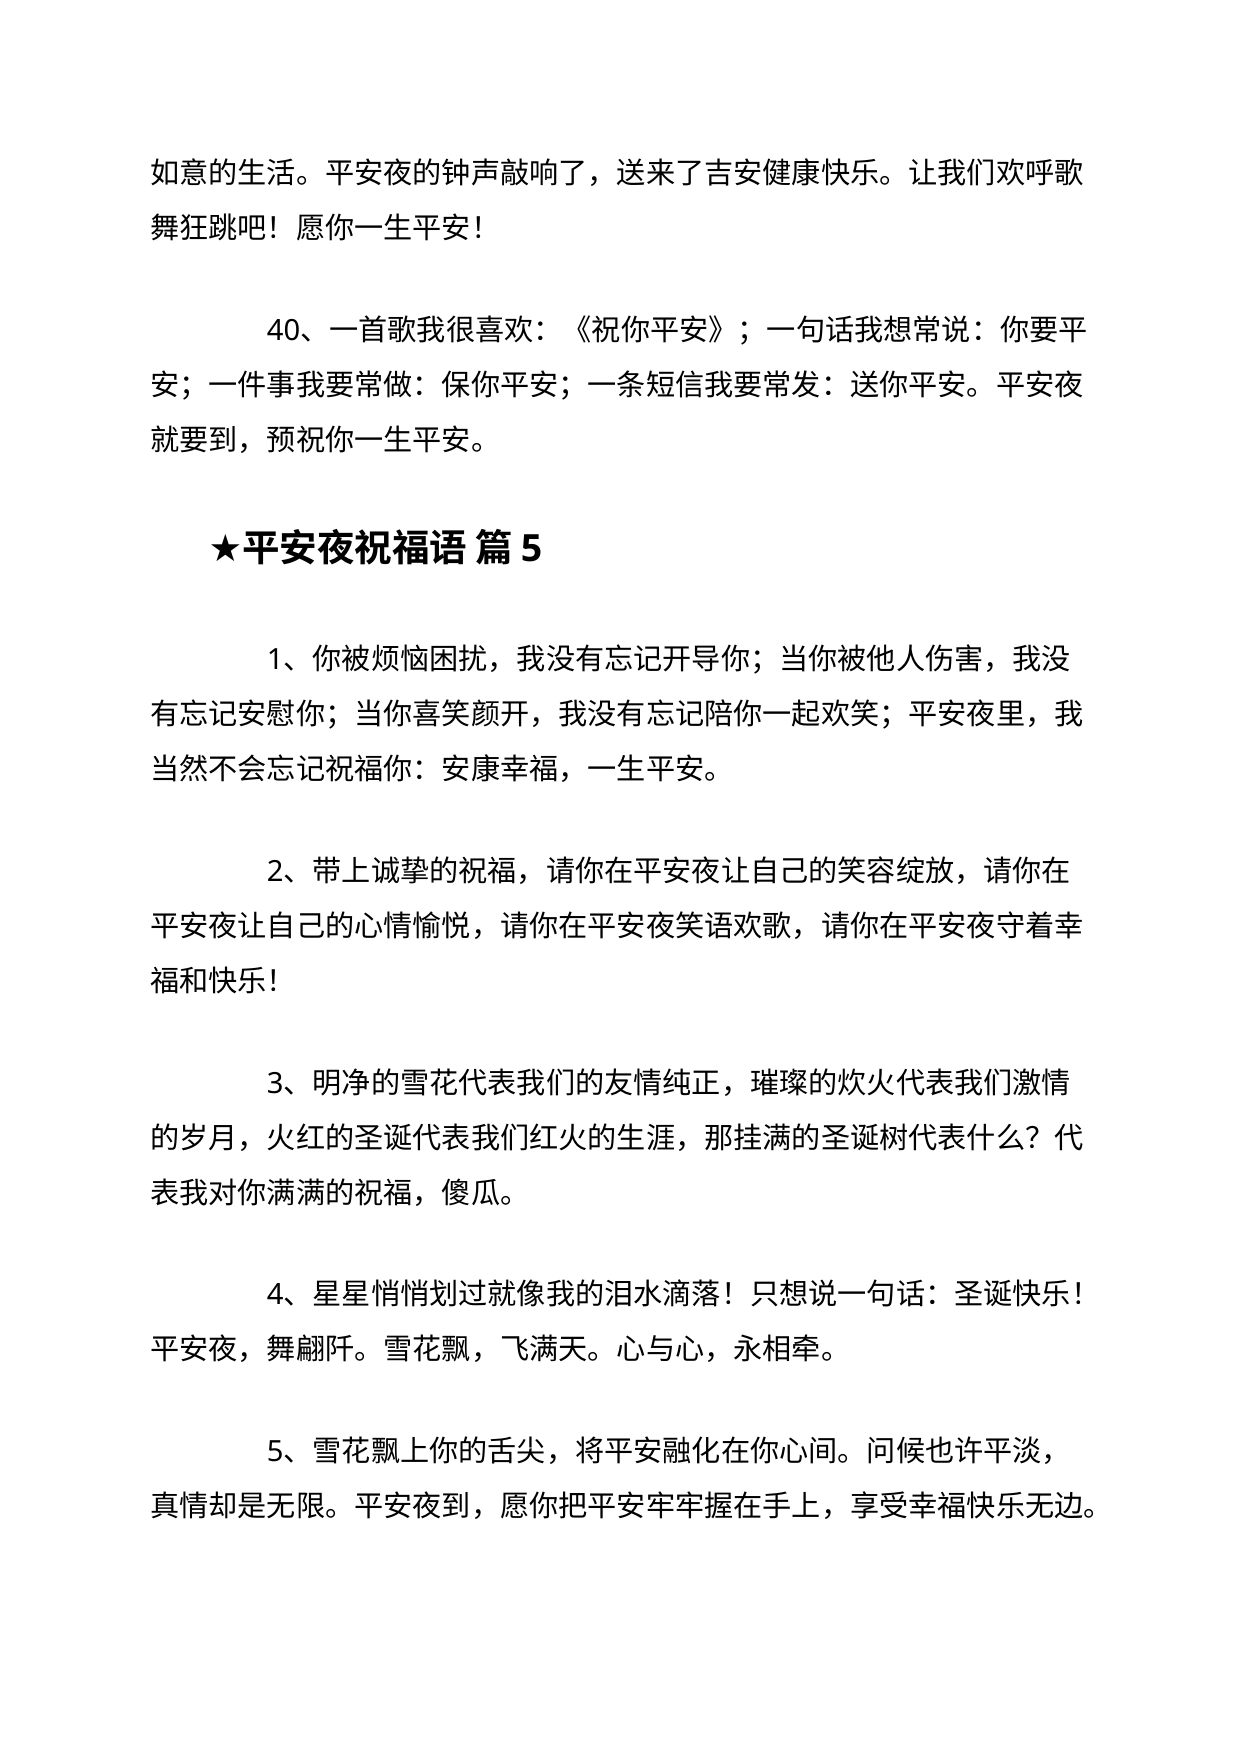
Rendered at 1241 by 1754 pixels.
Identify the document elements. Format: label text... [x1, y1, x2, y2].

text 1、你被烦恼困扰，我没有忘记开导你；当你被他人伤害，我没有忘记安慰你；当你喜笑颜开，我没有忘记陪你一起欢笑；平安夜里，我当然不会忘记祝福你：安康幸福，一生平安。 [150, 636, 1090, 788]
text 40、一首歌我很喜欢：《祝你平安》；一句话我想常说：你要平安；一件事我要常做：保你平安；一条短信我要常发：送你平安。平安夜就要到，预祝你一生平安。 [150, 307, 1090, 459]
text 2、带上诚挚的祝福，请你在平安夜让自己的笑容绽放，请你在平安夜让自己的心情愉悦，请你在平安夜笑语欢歌，请你在平安夜守着幸福和快乐！ [150, 848, 1090, 1000]
text ★平安夜祝福语 篇5 [150, 518, 1090, 573]
text 3、明净的雪花代表我们的友情纯正，璀璨的炊火代表我们激情的岁月，火红的圣诞代表我们红火的生涯，那挂满的圣诞树代表什么？代表我对你满满的祝福，傻瓜。 [150, 1059, 1090, 1211]
text 5、雪花飘上你的舌尖，将平安融化在你心间。问候也许平淡，真情却是无限。平安夜到，愿你把平安牢牢握在手上，享受幸福快乐无边。 [150, 1428, 1090, 1525]
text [150, 150, 1090, 247]
text 4、星星悄悄划过就像我的泪水滴落！只想说一句话：圣诞快乐！平安夜，舞翩阡。雪花飘，飞满天。心与心，永相牵。 [150, 1271, 1090, 1368]
